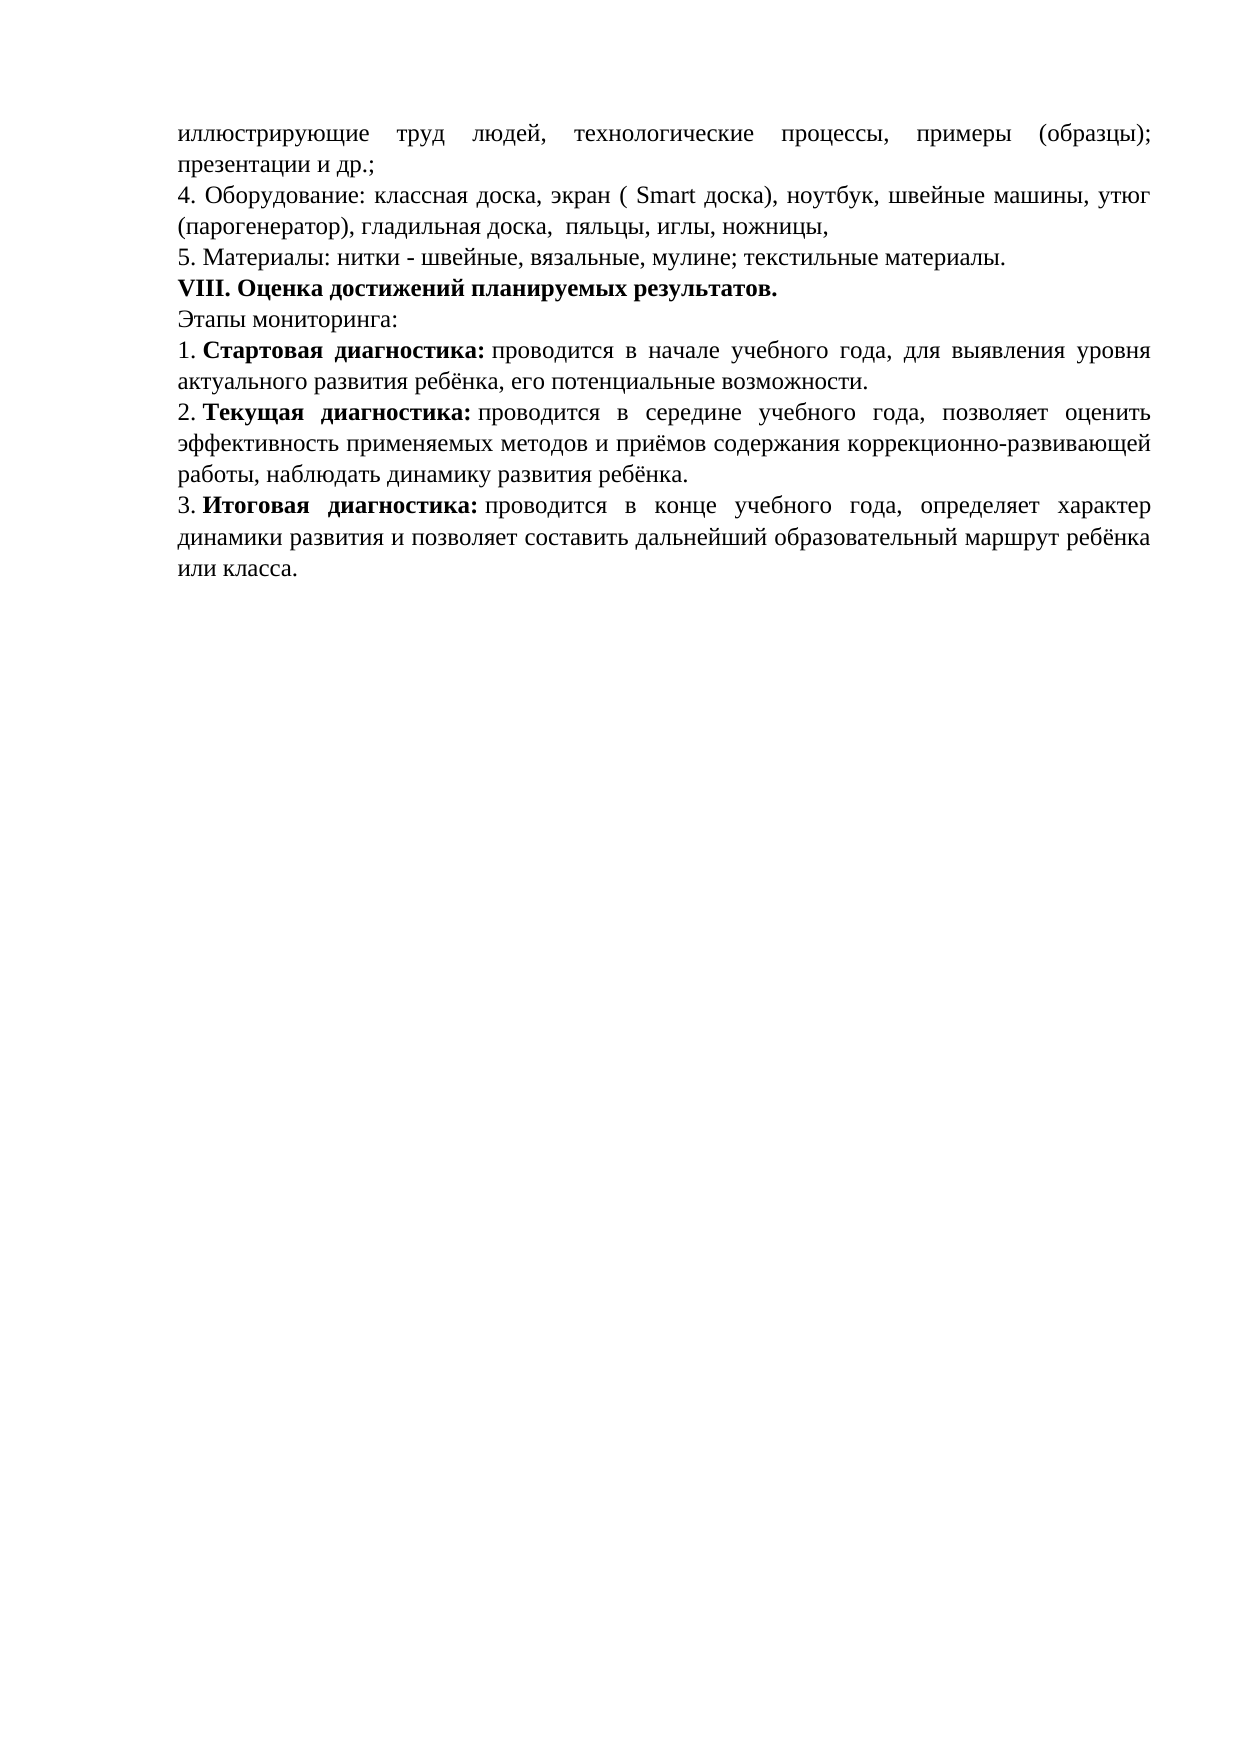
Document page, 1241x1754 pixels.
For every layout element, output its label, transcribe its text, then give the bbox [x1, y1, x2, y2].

text 1. Стартовая диагностика: проводится в начале учебного года, для выявления уровня актуального развития ребёнка, его потенциальные возможности. [177, 335, 1152, 395]
text Этапы мониторинга: [177, 304, 1152, 333]
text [177, 118, 1152, 178]
text 3. Итоговая диагностика: проводится в конце учебного года, определяет характер динамики развития и позволяет составить дальнейший образовательный маршрут ребёнка или класса. [177, 491, 1152, 581]
text VIII. Оценка достижений планируемых результатов. [177, 273, 1152, 302]
text 2. Текущая диагностика: проводится в середине учебного года, позволяет оценить эффективность применяемых методов и приёмов содержания коррекционно-развивающей работы, наблюдать динамику развития ребёнка. [177, 397, 1152, 488]
text 5. Материалы: нитки - швейные, вязальные, мулине; текстильные материалы. [177, 242, 1152, 271]
text 4. Оборудование: классная доска, экран ( Smart доска), ноутбук, швейные машины, утюг (парогенератор), гладильная доска, пяльцы, иглы, ножницы, [177, 180, 1152, 240]
